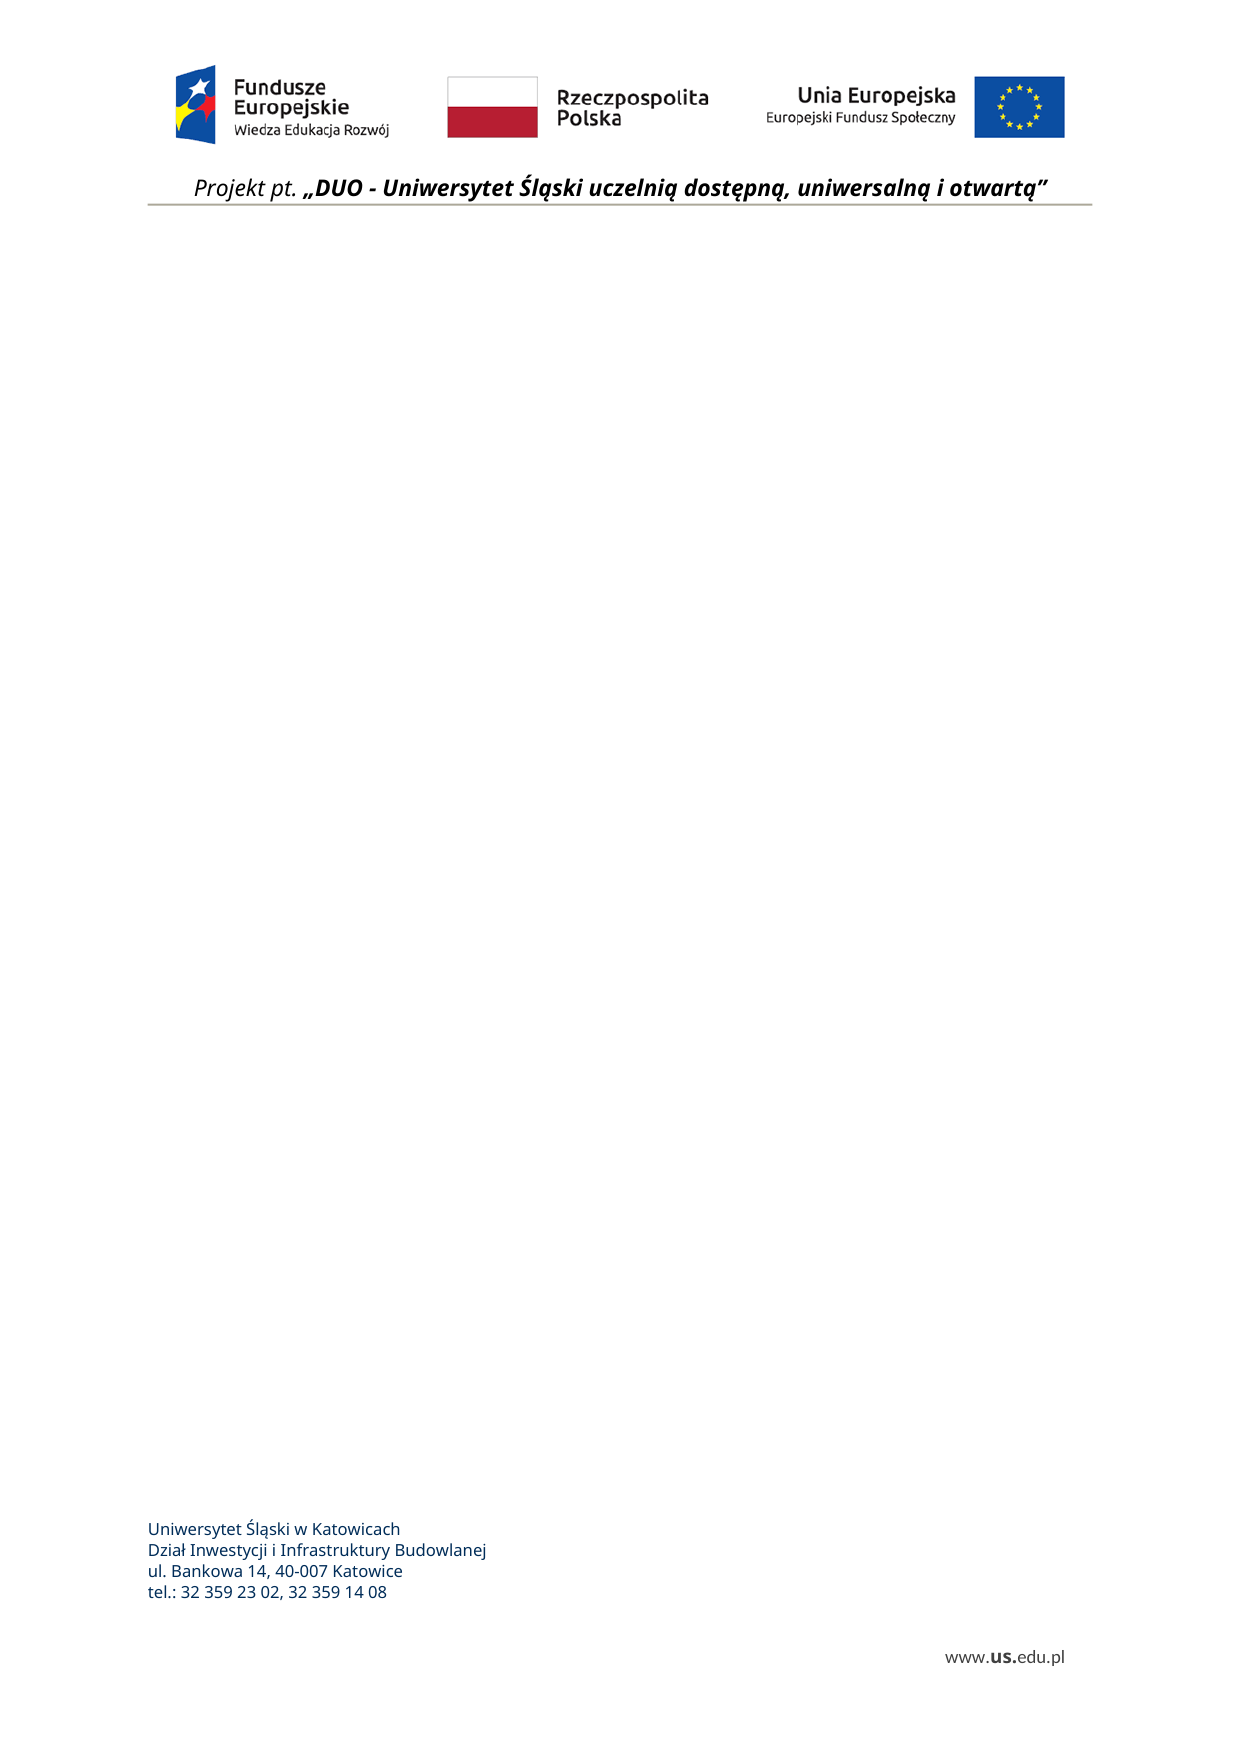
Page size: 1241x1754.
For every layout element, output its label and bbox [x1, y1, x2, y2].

picture [147, 35, 1093, 173]
